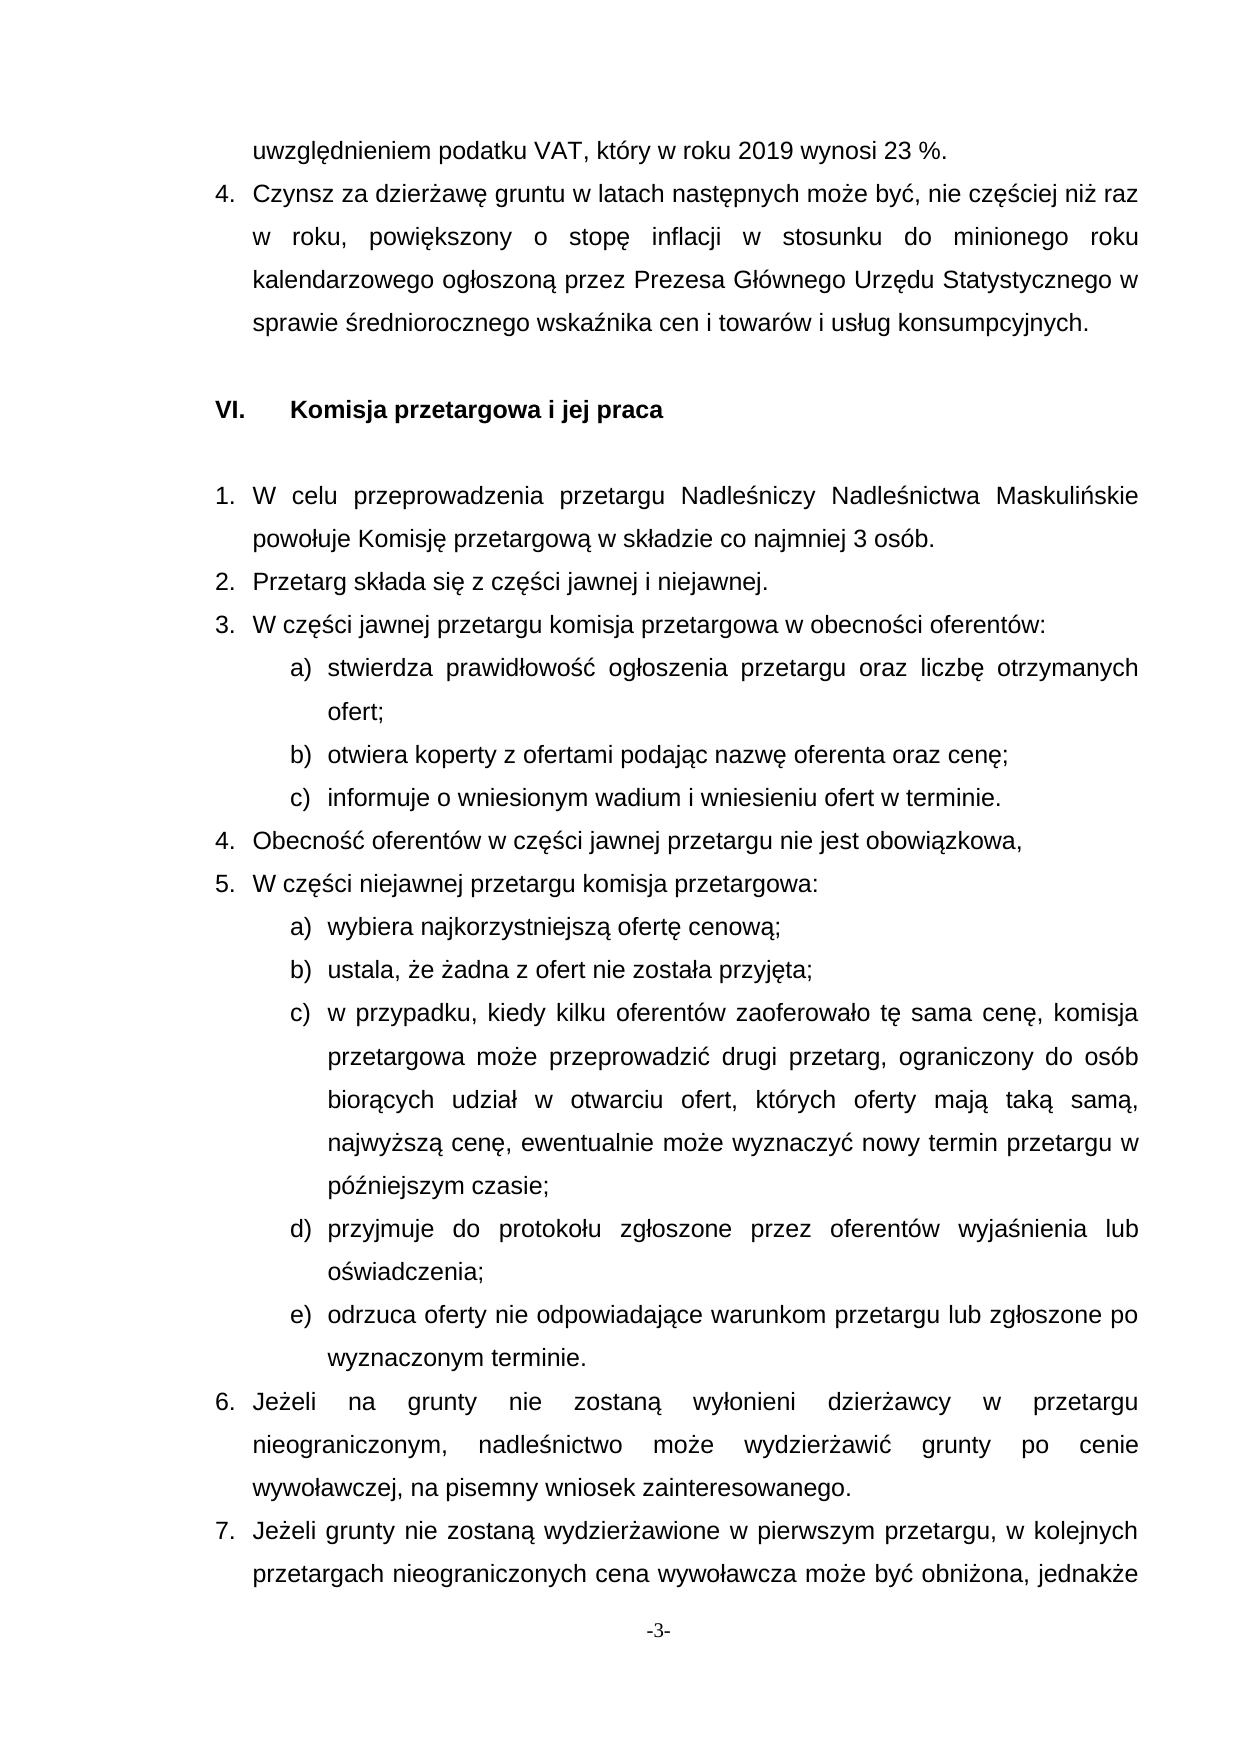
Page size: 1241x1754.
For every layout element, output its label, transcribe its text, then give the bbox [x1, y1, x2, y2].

list Przetarg składa się z części jawnej i niejawnej. [215, 567, 1140, 596]
list Komisja przetargowa i jej praca [215, 394, 1140, 423]
list W części jawnej przetargu komisja przetargowa w obecności oferentów: [215, 610, 1140, 639]
list stwierdza prawidłowość ogłoszenia przetargu oraz liczbę otrzymanych ofert; [290, 653, 1140, 725]
list ustala, że żadna z ofert nie została przyjęta; [290, 955, 1140, 984]
list Jeżeli na grunty nie zostaną wyłonieni dzierżawcy w przetargu nieograniczonym, nadleśnictwo może wydzierżawić grunty po cenie wywoławczej, na pisemny wniosek zainteresowanego. [215, 1386, 1140, 1501]
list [215, 136, 1140, 164]
list otwiera koperty z ofertami podając nazwę oferenta oraz cenę; [290, 739, 1140, 768]
list informuje o wniesionym wadium i wniesieniu ofert w terminie. [290, 783, 1140, 811]
list w przypadku, kiedy kilku oferentów zaoferowało tę sama cenę, komisja przetargowa może przeprowadzić drugi przetarg, ograniczony do osób biorących udział w otwarciu ofert, których oferty mają taką samą, najwyższą cenę, ewentualnie może wyznaczyć nowy termin przetargu w późniejszym czasie; [290, 998, 1140, 1199]
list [215, 1516, 1140, 1588]
list wybiera najkorzystniejszą ofertę cenową; [290, 912, 1140, 941]
list Czynsz za dzierżawę gruntu w latach następnych może być, nie częściej niż raz w roku, powiększony o stopę inflacji w stosunku do minionego roku kalendarzowego ogłoszoną przez Prezesa Głównego Urzędu Statystycznego w sprawie średniorocznego wskaźnika cen i towarów i usług konsumpcyjnych. [215, 179, 1140, 337]
list przyjmuje do protokołu zgłoszone przez oferentów wyjaśnienia lub oświadczenia; [290, 1214, 1140, 1286]
list Obecność oferentów w części jawnej przetargu nie jest obowiązkowa, [215, 826, 1140, 854]
list odrzuca oferty nie odpowiadające warunkom przetargu lub zgłoszone po wyznaczonym terminie. [290, 1300, 1140, 1372]
list W celu przeprowadzenia przetargu Nadleśniczy Nadleśnictwa Maskulińskie powołuje Komisję przetargową w składzie co najmniej 3 osób. [215, 481, 1140, 553]
list W części niejawnej przetargu komisja przetargowa: [215, 869, 1140, 898]
